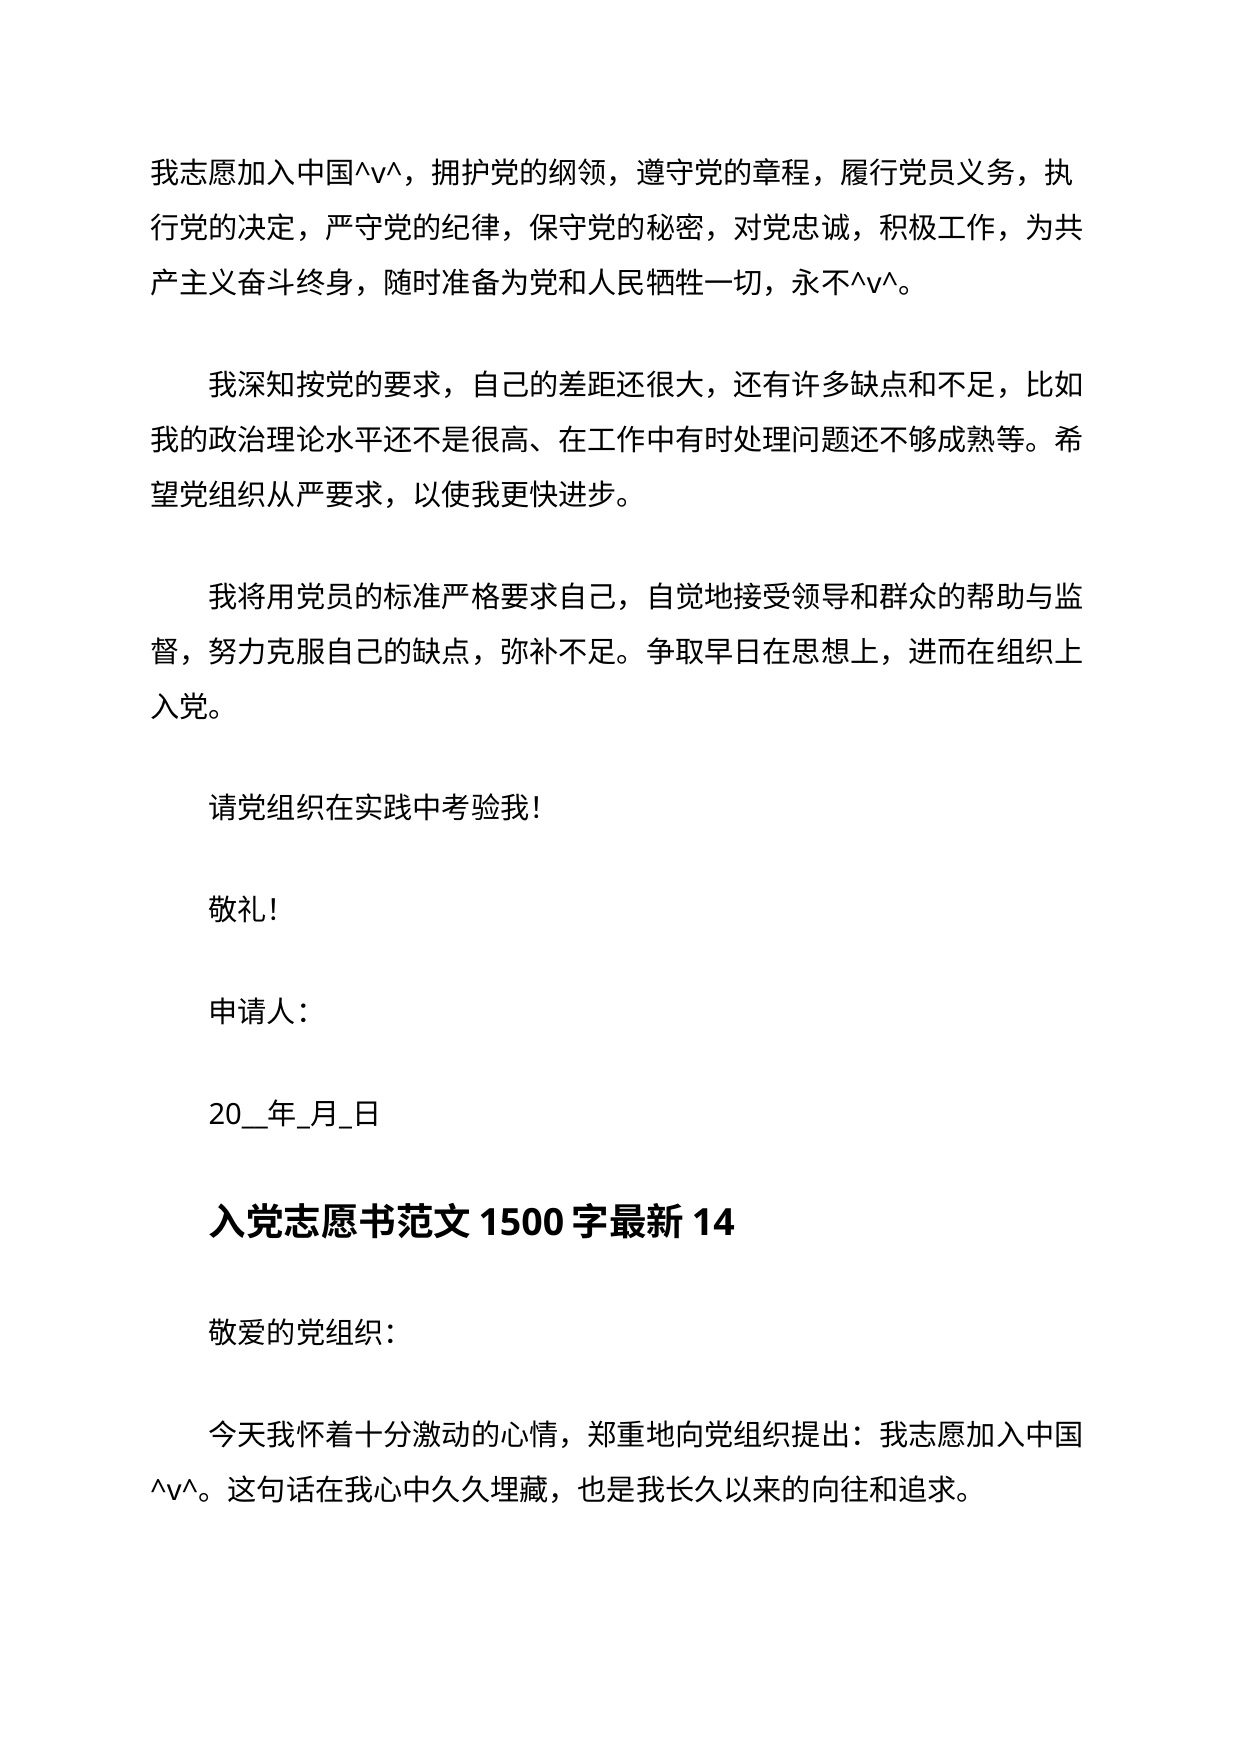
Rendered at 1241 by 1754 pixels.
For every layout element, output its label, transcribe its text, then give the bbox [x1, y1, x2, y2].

text 入党志愿书范文1500字最新14 [150, 1192, 1090, 1247]
text 请党组织在实践中考验我！ [150, 785, 1090, 827]
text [150, 150, 1090, 302]
text 申请人： [150, 988, 1090, 1031]
text 今天我怀着十分激动的心情，郑重地向党组织提出：我志愿加入中国^v^。这句话在我心中久久埋藏，也是我长久以来的向往和追求。 [150, 1412, 1090, 1509]
text 20__年_月_日 [150, 1090, 1090, 1133]
text 我将用党员的标准严格要求自己，自觉地接受领导和群众的帮助与监督，努力克服自己的缺点，弥补不足。争取早日在思想上，进而在组织上入党。 [150, 573, 1090, 726]
text 敬礼！ [150, 887, 1090, 929]
text 敬爱的党组织： [150, 1310, 1090, 1352]
text 我深知按党的要求，自己的差距还很大，还有许多缺点和不足，比如我的政治理论水平还不是很高、在工作中有时处理问题还不够成熟等。希望党组织从严要求，以使我更快进步。 [150, 362, 1090, 514]
